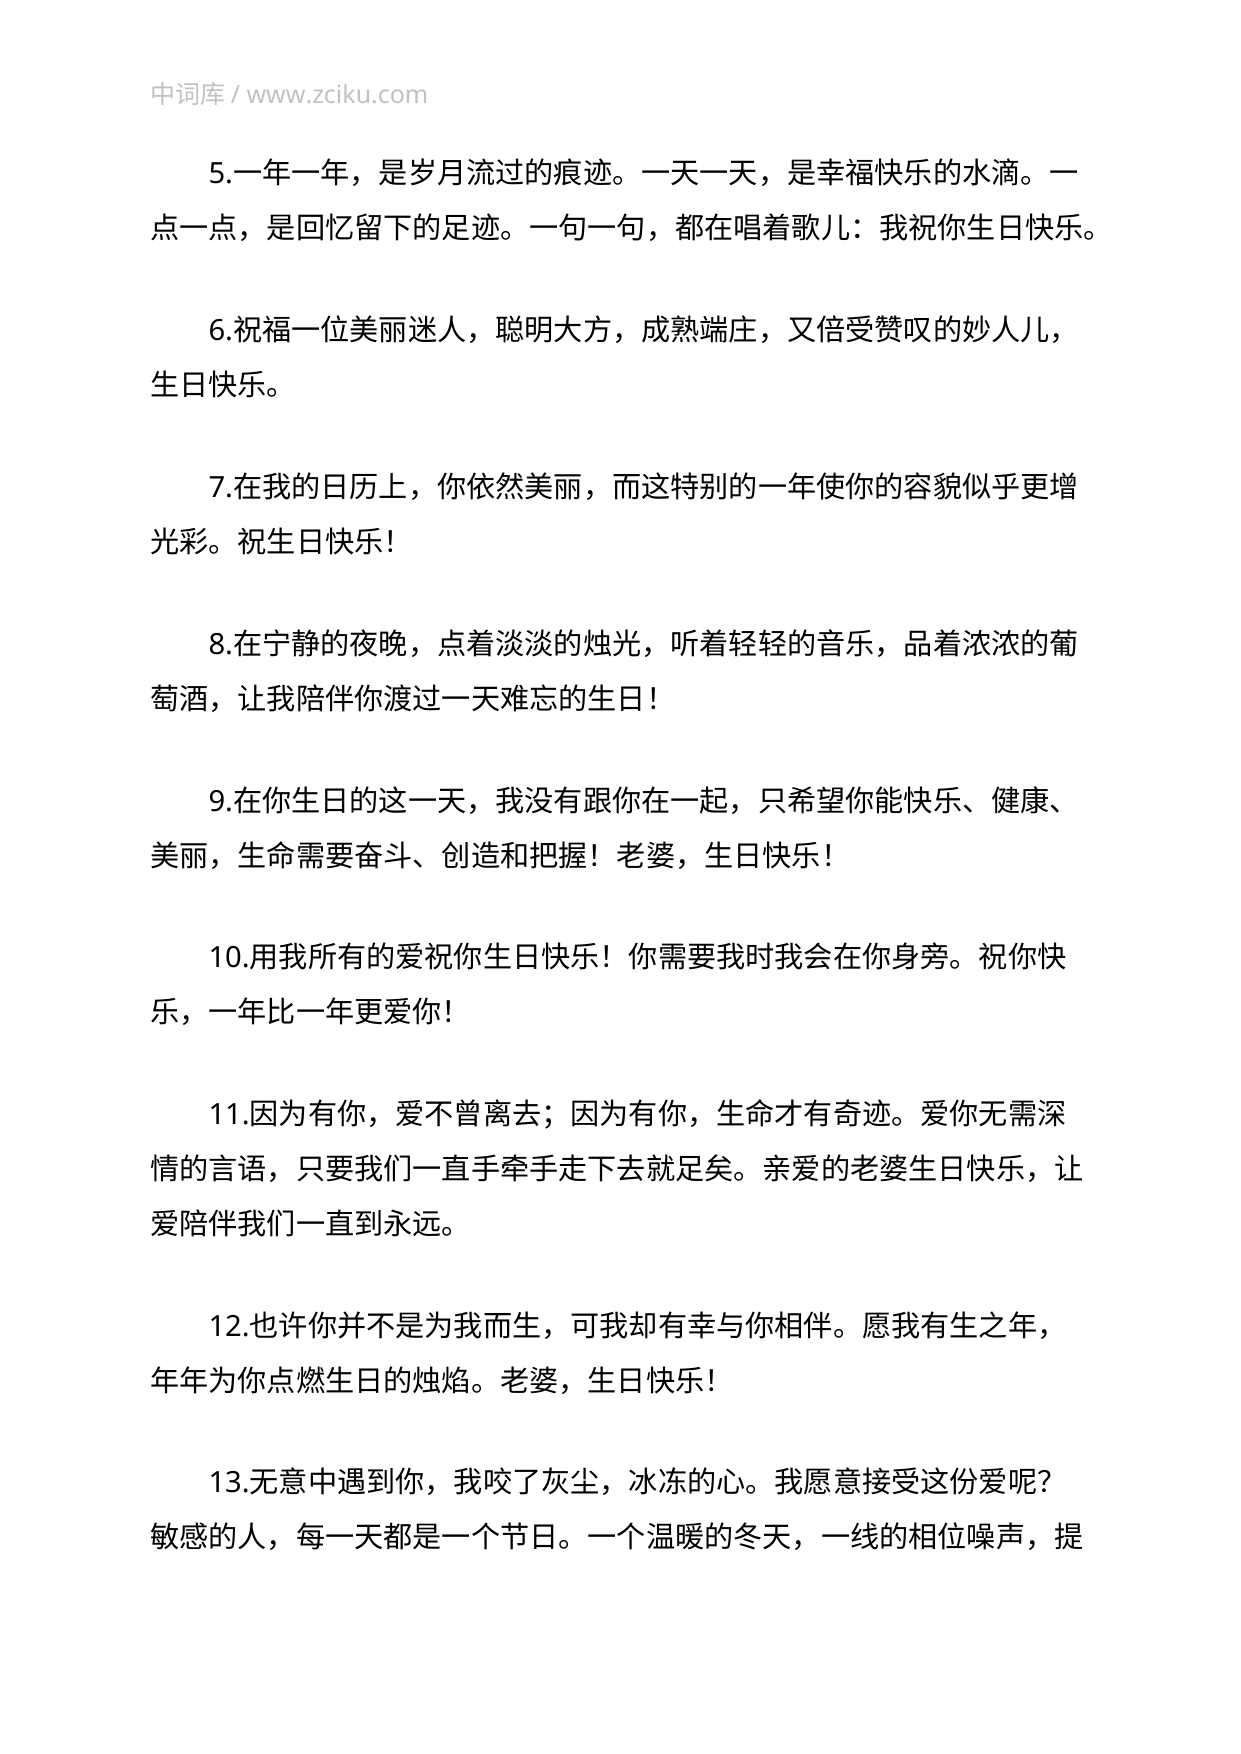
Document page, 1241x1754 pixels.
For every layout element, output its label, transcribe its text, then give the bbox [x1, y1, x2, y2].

text 12.也许你并不是为我而生，可我却有幸与你相伴。愿我有生之年，年年为你点燃生日的烛焰。老婆，生日快乐！ [150, 1302, 1090, 1399]
text 11.因为有你，爱不曾离去；因为有你，生命才有奇迹。爱你无需深情的言语，只要我们一直手牵手走下去就足矣。亲爱的老婆生日快乐，让爱陪伴我们一直到永远。 [150, 1091, 1090, 1243]
text 10.用我所有的爱祝你生日快乐！你需要我时我会在你身旁。祝你快乐，一年比一年更爱你！ [150, 934, 1090, 1031]
text 7.在我的日历上，你依然美丽，而这特别的一年使你的容貌似乎更增光彩。祝生日快乐！ [150, 463, 1090, 561]
text 6.祝福一位美丽迷人，聪明大方，成熟端庄，又倍受赞叹的妙人儿，生日快乐。 [150, 307, 1090, 404]
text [150, 1459, 1090, 1556]
text 9.在你生日的这一天，我没有跟你在一起，只希望你能快乐、健康、美丽，生命需要奋斗、创造和把握！老婆，生日快乐！ [150, 777, 1090, 874]
text 8.在宁静的夜晚，点着淡淡的烛光，听着轻轻的音乐，品着浓浓的葡萄酒，让我陪伴你渡过一天难忘的生日！ [150, 620, 1090, 718]
text 5.一年一年，是岁月流过的痕迹。一天一天，是幸福快乐的水滴。一点一点，是回忆留下的足迹。一句一句，都在唱着歌儿：我祝你生日快乐。 [150, 150, 1090, 247]
